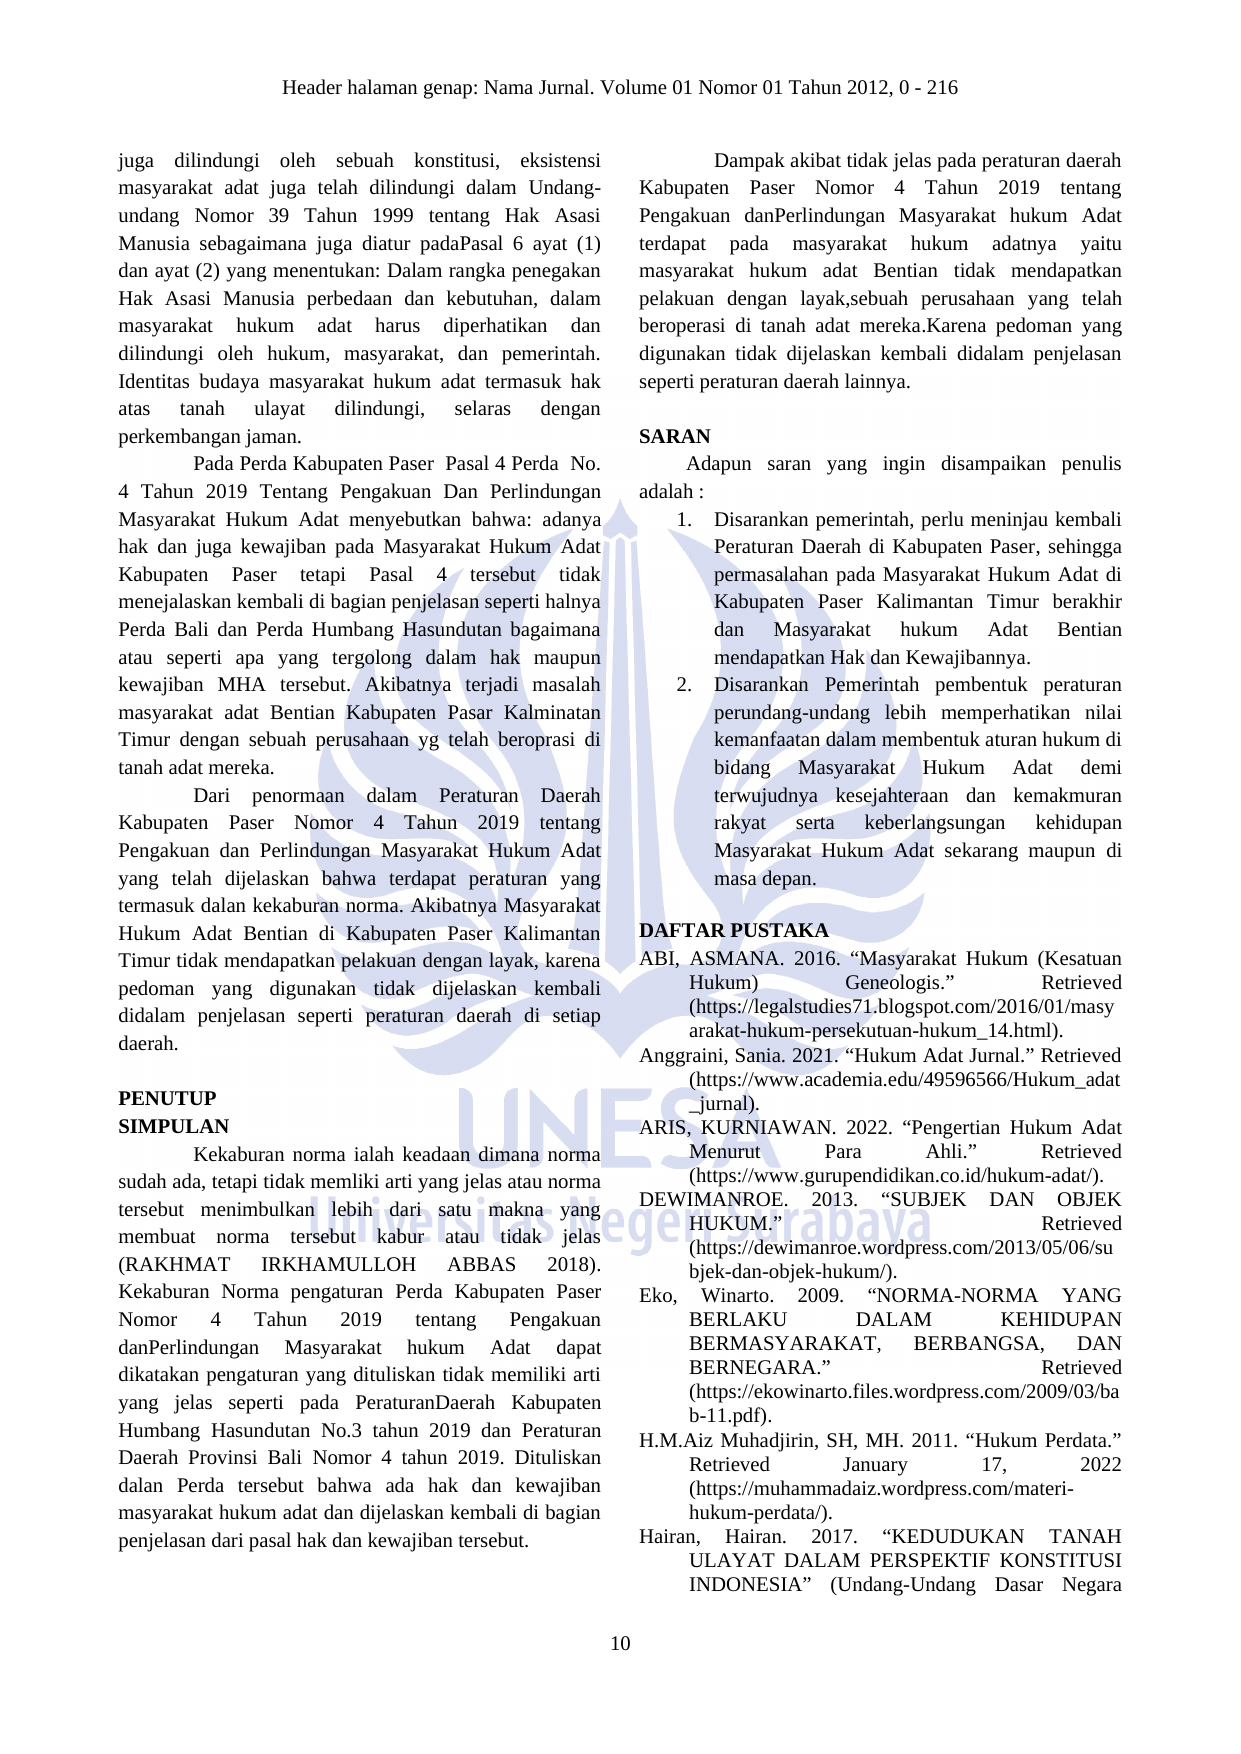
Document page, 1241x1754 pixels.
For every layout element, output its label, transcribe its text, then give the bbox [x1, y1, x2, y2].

text Dari penormaan dalam Peraturan Daerah Kabupaten Paser Nomor 4 Tahun 2019 tentang Pengakuan dan Perlindungan Masyarakat Hukum Adat yang telah dijelaskan bahwa terdapat peraturan yang termasuk dalan kekaburan norma. Akibatnya Masyarakat Hukum Adat Bentian di Kabupaten Paser Kalimantan Timur tidak mendapatkan pelakuan dengan layak, karena pedoman yang digunakan tidak dijelaskan kembali didalam penjelasan seperti peraturan daerah di setiap daerah. [118, 783, 601, 1055]
text ARIS, KURNIAWAN. 2022. “Pengertian Hukum Adat Menurut Para Ahli.” Retrieved (https://www.gurupendidikan.co.id/hukum-adat/). [639, 1115, 1122, 1187]
text Kekaburan norma ialah keadaan dimana norma sudah ada, tetapi tidak memliki arti yang jelas atau norma tersebut menimbulkan lebih dari satu makna yang membuat norma tersebut kabur atau tidak jelas (RAKHMAT IRKHAMULLOH ABBAS 2018). Kekaburan Norma pengaturan Perda Kabupaten Paser Nomor 4 Tahun 2019 tentang Pengakuan danPerlindungan Masyarakat hukum Adat dapat dikatakan pengaturan yang dituliskan tidak memiliki arti yang jelas seperti pada PeraturanDaerah Kabupaten Humbang Hasundutan No.3 tahun 2019 dan Peraturan Daerah Provinsi Bali Nomor 4 tahun 2019. Dituliskan dalan Perda tersebut bahwa ada hak dan kewajiban masyarakat hukum adat dan dijelaskan kembali di bagian penjelasan dari pasal hak dan kewajiban tersebut. [118, 1141, 601, 1552]
list Disarankan pemerintah, perlu meninjau kembali Peraturan Daerah di Kabupaten Paser, sehingga permasalahan pada Masyarakat Hukum Adat di Kabupaten Paser Kalimantan Timur berakhir dan Masyarakat hukum Adat Bentian mendapatkan Hak dan Kewajibannya. [676, 507, 1122, 669]
text Dampak akibat tidak jelas pada peraturan daerah Kabupaten Paser Nomor 4 Tahun 2019 tentang Pengakuan danPerlindungan Masyarakat hukum Adat terdapat pada masyarakat hukum adatnya yaitu masyarakat hukum adat Bentian tidak mendapatkan pelakuan dengan layak,sebuah perusahaan yang telah beroperasi di tanah adat mereka.Karena pedoman yang digunakan tidak dijelaskan kembali didalam penjelasan seperti peraturan daerah lainnya. [639, 148, 1122, 393]
text SIMPULAN [118, 1114, 601, 1138]
text H.M.Aiz Muhadjirin, SH, MH. 2011. “Hukum Perdata.” Retrieved January 17, 2022 (https://muhammadaiz.wordpress.com/materi-hukum-perdata/). [639, 1427, 1122, 1524]
text DEWIMANROE. 2013. “SUBJEK DAN OBJEK HUKUM.” Retrieved (https://dewimanroe.wordpress.com/2013/05/06/subjek-dan-objek-hukum/). [639, 1187, 1122, 1283]
text PENUTUP [118, 1086, 601, 1110]
text ABI, ASMANA. 2016. “Masyarakat Hukum (Kesatuan Hukum) Geneologis.” Retrieved (https://legalstudies71.blogspot.com/2016/01/masyarakat-hukum-persekutuan-hukum_14.html). [639, 946, 1122, 1042]
text Eko, Winarto. 2009. “NORMA-NORMA YANG BERLAKU DALAM KEHIDUPAN BERMASYARAKAT, BERBANGSA, DAN BERNEGARA.” Retrieved (https://ekowinarto.files.wordpress.com/2009/03/bab-11.pdf). [639, 1283, 1122, 1427]
text SARAN [639, 424, 1122, 448]
text DAFTAR PUSTAKA [639, 918, 1122, 942]
text Adapun saran yang ingin disampaikan penulis adalah : [639, 451, 1122, 503]
list Disarankan Pemerintah pembentuk peraturan perundang-undang lebih memperhatikan nilai kemanfaatan dalam membentuk aturan hukum di bidang Masyarakat Hukum Adat demi terwujudnya kesejahteraan dan kemakmuran rakyat serta keberlangsungan kehidupan Masyarakat Hukum Adat sekarang maupun di masa depan. [676, 672, 1122, 889]
text Pada Perda Kabupaten Paser Pasal 4 Perda No. 4 Tahun 2019 Tentang Pengakuan Dan Perlindungan Masyarakat Hukum Adat menyebutkan bahwa: adanya hak dan juga kewajiban pada Masyarakat Hukum Adat Kabupaten Paser tetapi Pasal 4 tersebut tidak menejalaskan kembali di bagian penjelasan seperti halnya Perda Bali dan Perda Humbang Hasundutan bagaimana atau seperti apa yang tergolong dalam hak maupun kewajiban MHA tersebut. Akibatnya terjadi masalah masyarakat adat Bentian Kabupaten Pasar Kalminatan Timur dengan sebuah perusahaan yg telah beroprasi di tanah adat mereka. [118, 451, 601, 779]
text Anggraini, Sania. 2021. “Hukum Adat Jurnal.” Retrieved (https://www.academia.edu/49596566/Hukum_adat_jurnal). [639, 1042, 1122, 1115]
